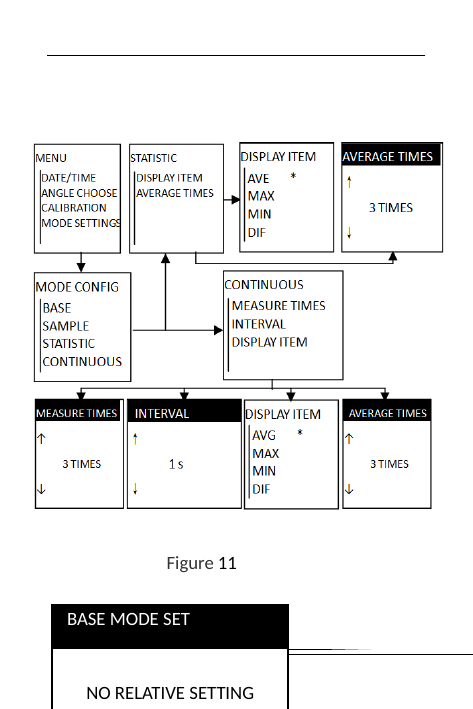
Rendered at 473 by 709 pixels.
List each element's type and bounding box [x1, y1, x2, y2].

picture [29, 136, 446, 510]
